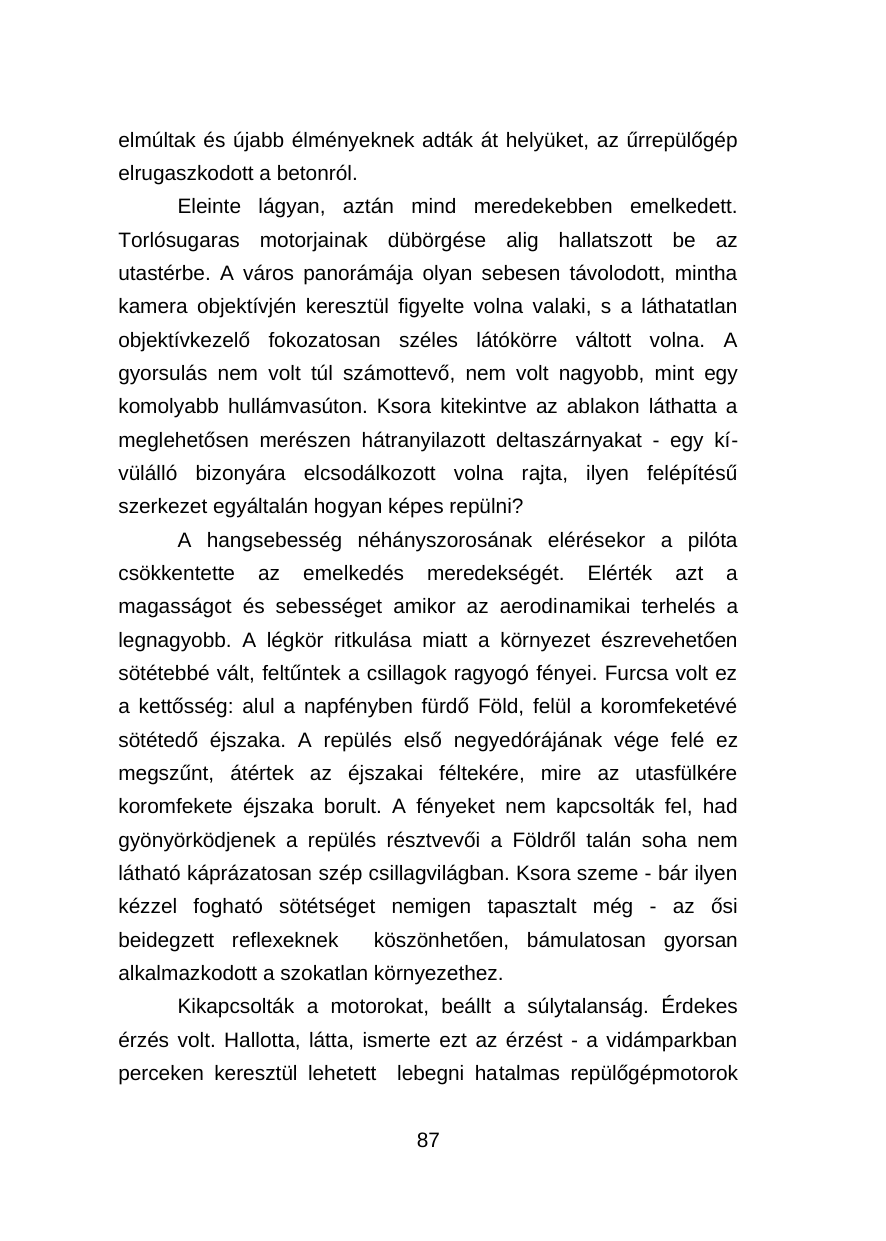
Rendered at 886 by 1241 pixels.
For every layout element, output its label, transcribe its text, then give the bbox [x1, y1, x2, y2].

text Eleinte lágyan, aztán mind meredekebben emelkedett. Torlósugaras motorjainak dübörgése alig hallatszott be az utastérbe. A város panorámája olyan sebesen távolodott, mintha kamera objektívjén keresztül figyelte volna valaki, s a láthatatlan objektívkezelő fokozatosan széles látókörre váltott volna. A gyorsulás nem volt túl számottevő, nem volt nagyobb, mint egy komolyabb hullámvasúton. Ksora kitekintve az ablakon láthatta a meglehetősen merészen hátranyilazott deltaszárnyakat - egy kívülálló bizonyára elcsodálkozott volna rajta, ilyen felépítésű szerkezet egyáltalán hogyan képes repülni? [118, 185, 738, 518]
text A hangsebesség néhányszorosának elérésekor a pilóta csökkentette az emelkedés meredekségét. Elérték azt a magasságot és sebességet amikor az aerodinamikai terhelés a legnagyobb. A légkör ritkulása miatt a környezet észrevehetően sötétebbé vált, feltűntek a csillagok ragyogó fényei. Furcsa volt ez a kettősség: alul a napfényben fürdő Föld, felül a koromfeketévé sötétedő éjszaka. A repülés első negyedórájának vége felé ez megszűnt, átértek az éjszakai féltekére, mire az utasfülkére koromfekete éjszaka borult. A fényeket nem kapcsolták fel, had gyönyörködjenek a repülés résztvevői a Földről talán soha nem látható káprázatosan szép csillagvilágban. Ksora szeme - bár ilyen kézzel fogható sötétséget nemigen tapasztalt még - az ősi beidegzett reflexeknek köszönhetően, bámulatosan gyorsan alkalmazkodott a szokatlan környezethez. [118, 518, 738, 985]
